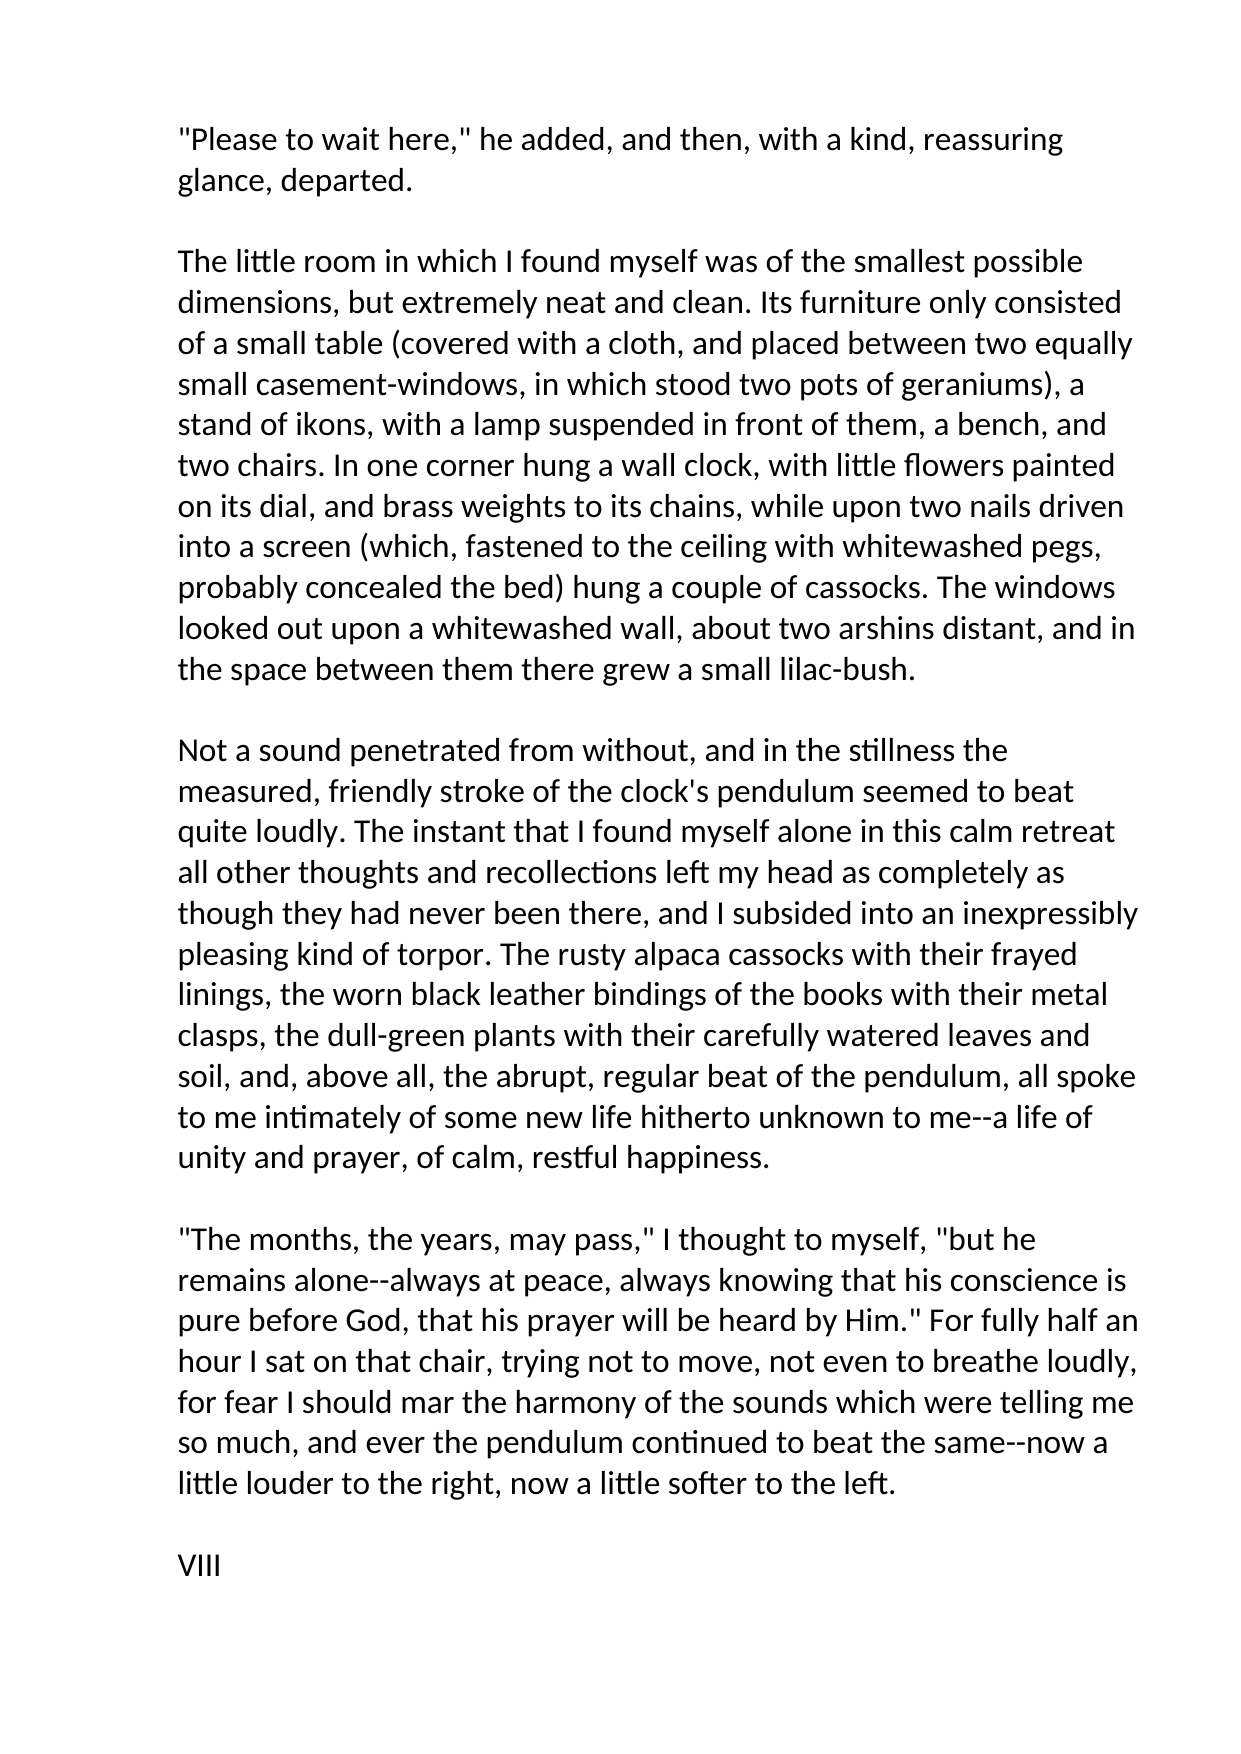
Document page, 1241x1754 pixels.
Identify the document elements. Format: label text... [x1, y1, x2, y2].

text VIII [177, 1544, 1152, 1584]
text "Please to wait here," he added, and then, with a kind, reassuring glance, departed. [177, 118, 1152, 199]
text The little room in which I found myself was of the smallest possible dimensions, but extremely neat and clean. Its furniture only consisted of a small table (covered with a cloth, and placed between two equally small casement-windows, in which stood two pots of geraniums), a stand of ikons, with a lamp suspended in front of them, a bench, and two chairs. In one corner hung a wall clock, with little flowers painted on its dial, and brass weights to its chains, while upon two nails driven into a screen (which, fastened to the ceiling with whitewashed pegs, probably concealed the bed) hung a couple of cassocks. The windows looked out upon a whitewashed wall, about two arshins distant, and in the space between them there grew a small lilac-bush. [177, 240, 1152, 688]
text "The months, the years, may pass," I thought to myself, "but he remains alone--always at peace, always knowing that his conscience is pure before God, that his prayer will be heard by Him." For fully half an hour I sat on that chair, trying not to move, not even to breathe loudly, for fear I should mar the harmony of the sounds which were telling me so much, and ever the pendulum continued to beat the same--now a little louder to the right, now a little softer to the left. [177, 1218, 1152, 1503]
text Not a sound penetrated from without, and in the stillness the measured, friendly stroke of the clock's pendulum seemed to beat quite loudly. The instant that I found myself alone in this calm retreat all other thoughts and recollections left my head as completely as though they had never been there, and I subsided into an inexpressibly pleasing kind of torpor. The rusty alpaca cassocks with their frayed linings, the worn black leather bindings of the books with their metal clasps, the dull-green plants with their carefully watered leaves and soil, and, above all, the abrupt, regular beat of the pendulum, all spoke to me intimately of some new life hitherto unknown to me--a life of unity and prayer, of calm, restful happiness. [177, 729, 1152, 1177]
